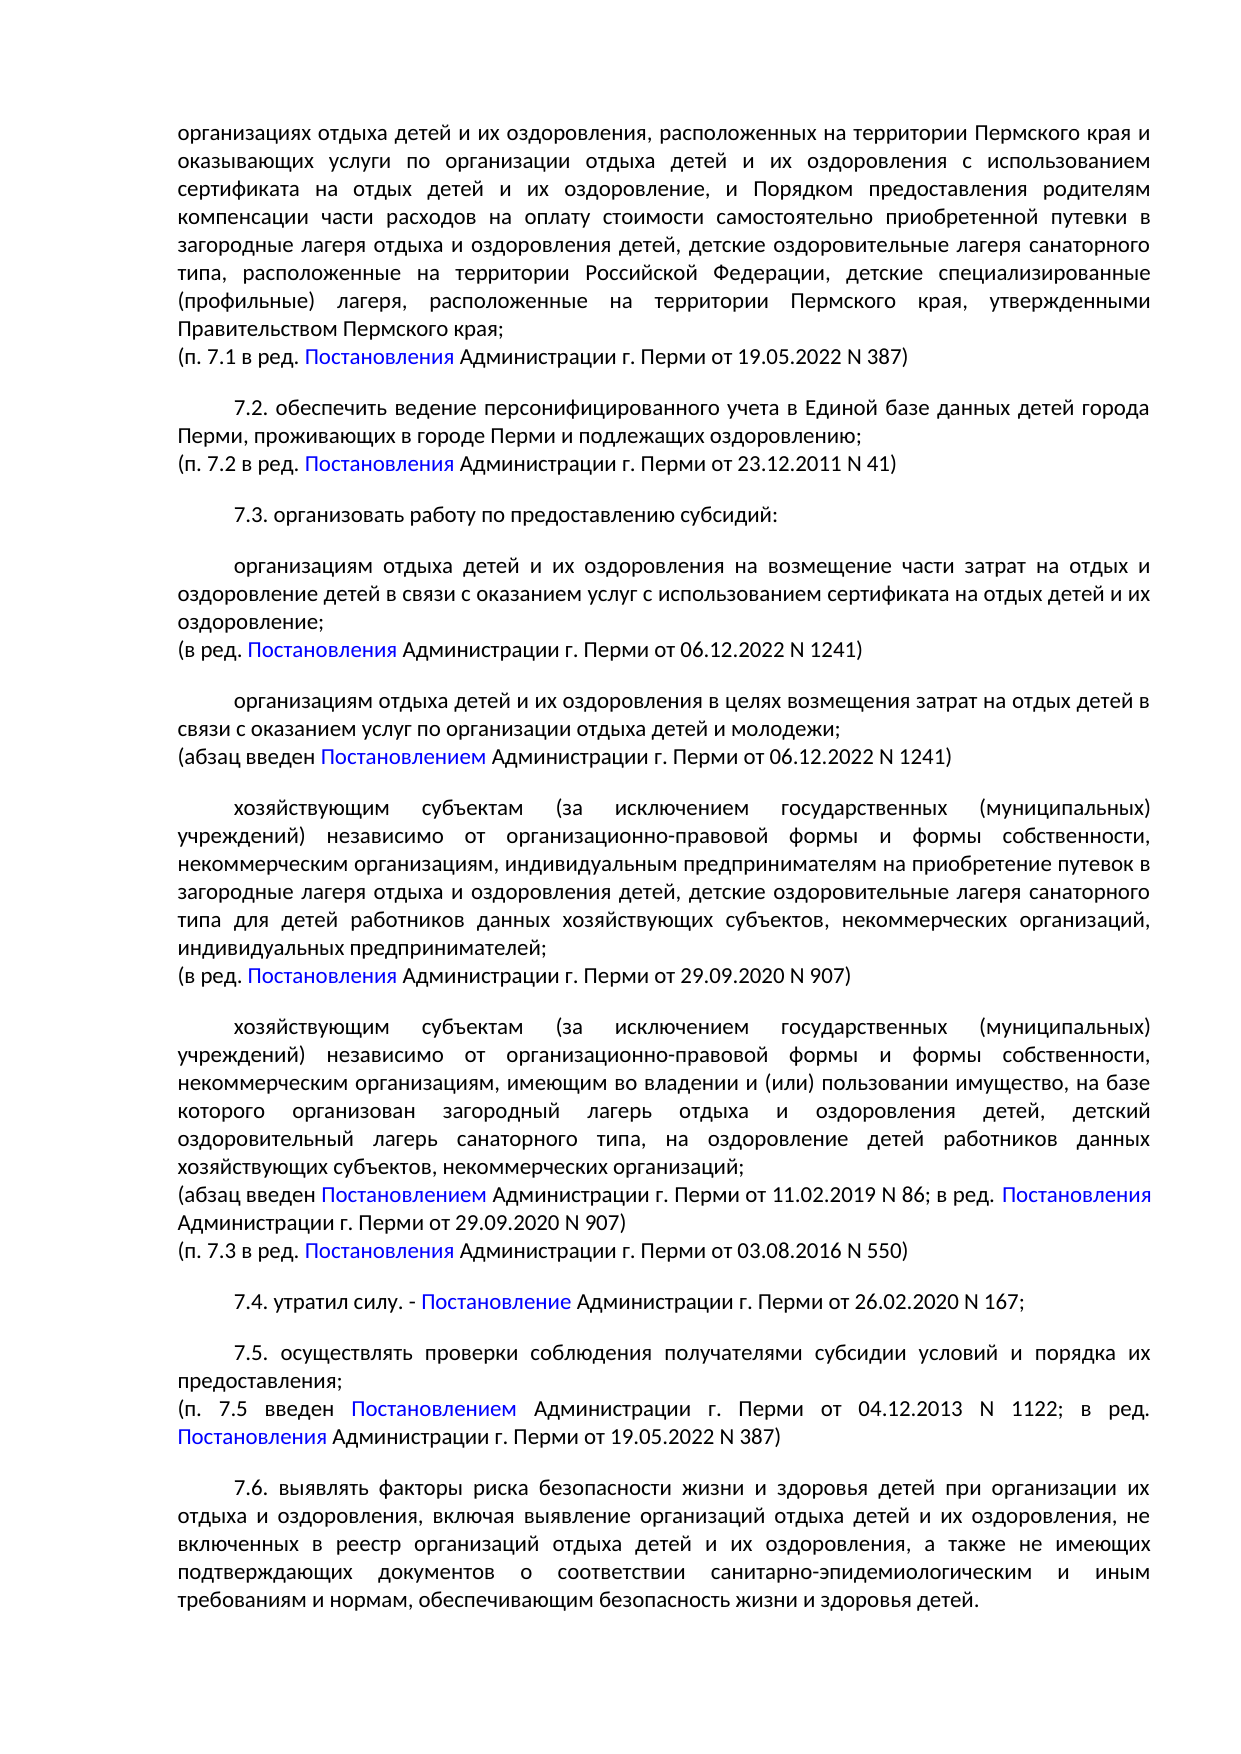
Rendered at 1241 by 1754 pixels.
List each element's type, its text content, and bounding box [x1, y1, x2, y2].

text (в ред. Постановления Администрации г. Перми от 06.12.2022 N 1241) [177, 635, 1152, 663]
text (п. 7.3 в ред. Постановления Администрации г. Перми от 03.08.2016 N 550) [177, 1236, 1152, 1264]
text (п. 7.1 в ред. Постановления Администрации г. Перми от 19.05.2022 N 387) [177, 342, 1152, 370]
text (абзац введен Постановлением Администрации г. Перми от 06.12.2022 N 1241) [177, 742, 1152, 770]
text 7.5. осуществлять проверки соблюдения получателями субсидии условий и порядка их предоставления; [177, 1338, 1152, 1394]
text 7.6. выявлять факторы риска безопасности жизни и здоровья детей при организации их отдыха и оздоровления, включая выявление организаций отдыха детей и их оздоровления, не включенных в реестр организаций отдыха детей и их оздоровления, а также не имеющих подтверждающих документов о соответствии санитарно-эпидемиологическим и иным требованиям и нормам, обеспечивающим безопасность жизни и здоровья детей. [177, 1473, 1152, 1613]
text хозяйствующим субъектам (за исключением государственных (муниципальных) учреждений) независимо от организационно-правовой формы и формы собственности, некоммерческим организациям, индивидуальным предпринимателям на приобретение путевок в загородные лагеря отдыха и оздоровления детей, детские оздоровительные лагеря санаторного типа для детей работников данных хозяйствующих субъектов, некоммерческих организаций, индивидуальных предпринимателей; [177, 793, 1152, 961]
text 7.4. утратил силу. - Постановление Администрации г. Перми от 26.02.2020 N 167; [177, 1287, 1152, 1315]
text организациям отдыха детей и их оздоровления в целях возмещения затрат на отдых детей в связи с оказанием услуг по организации отдыха детей и молодежи; [177, 686, 1152, 742]
text (п. 7.5 введен Постановлением Администрации г. Перми от 04.12.2013 N 1122; в ред. Постановления Администрации г. Перми от 19.05.2022 N 387) [177, 1394, 1152, 1450]
text (абзац введен Постановлением Администрации г. Перми от 11.02.2019 N 86; в ред. Постановления Администрации г. Перми от 29.09.2020 N 907) [177, 1180, 1152, 1236]
text (п. 7.2 в ред. Постановления Администрации г. Перми от 23.12.2011 N 41) [177, 449, 1152, 477]
text организациям отдыха детей и их оздоровления на возмещение части затрат на отдых и оздоровление детей в связи с оказанием услуг с использованием сертификата на отдых детей и их оздоровление; [177, 551, 1152, 635]
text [177, 118, 1152, 342]
text хозяйствующим субъектам (за исключением государственных (муниципальных) учреждений) независимо от организационно-правовой формы и формы собственности, некоммерческим организациям, имеющим во владении и (или) пользовании имущество, на базе которого организован загородный лагерь отдыха и оздоровления детей, детский оздоровительный лагерь санаторного типа, на оздоровление детей работников данных хозяйствующих субъектов, некоммерческих организаций; [177, 1012, 1152, 1180]
text 7.3. организовать работу по предоставлению субсидий: [177, 500, 1152, 528]
text (в ред. Постановления Администрации г. Перми от 29.09.2020 N 907) [177, 961, 1152, 989]
text 7.2. обеспечить ведение персонифицированного учета в Единой базе данных детей города Перми, проживающих в городе Перми и подлежащих оздоровлению; [177, 393, 1152, 449]
